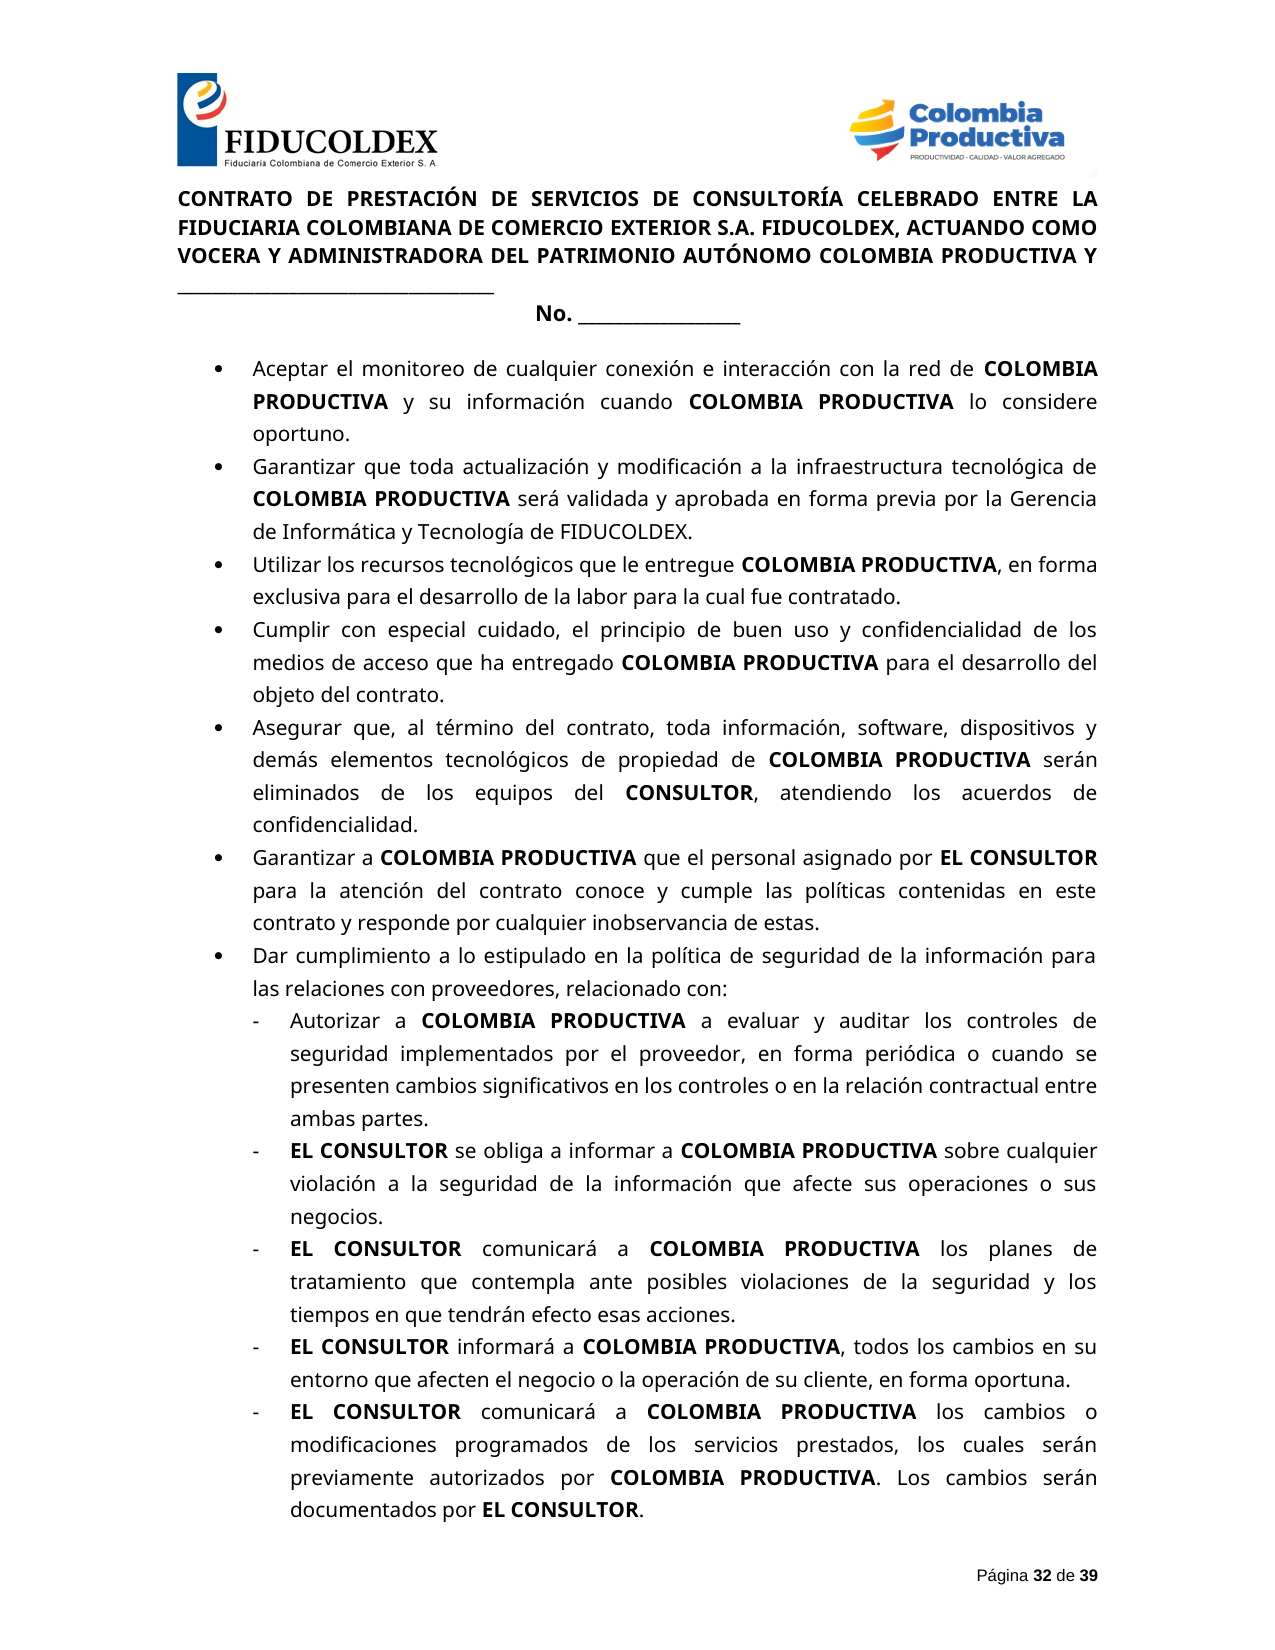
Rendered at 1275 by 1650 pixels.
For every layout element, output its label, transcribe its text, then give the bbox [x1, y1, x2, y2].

list Utilizar los recursos tecnológicos que le entregue COLOMBIA PRODUCTIVA, en forma exclusiva para el desarrollo de la labor para la cual fue contratado. [215, 550, 1098, 611]
picture [821, 75, 1098, 177]
list Dar cumplimiento a lo estipulado en la política de seguridad de la información para las relaciones con proveedores, relacionado con: [215, 941, 1098, 1002]
list EL CONSULTOR informará a COLOMBIA PRODUCTIVA, todos los cambios en su entorno que afecten el negocio o la operación de su cliente, en forma oportuna. [252, 1332, 1098, 1393]
picture [177, 73, 438, 168]
list Garantizar que toda actualización y modificación a la infraestructura tecnológica de COLOMBIA PRODUCTIVA será validada y aprobada en forma previa por la Gerencia de Informática y Tecnología de FIDUCOLDEX. [215, 452, 1098, 546]
list EL CONSULTOR comunicará a COLOMBIA PRODUCTIVA los planes de tratamiento que contempla ante posibles violaciones de la seguridad y los tiempos en que tendrán efecto esas acciones. [252, 1234, 1098, 1328]
list Autorizar a COLOMBIA PRODUCTIVA a evaluar y auditar los controles de seguridad implementados por el proveedor, en forma periódica o cuando se presenten cambios significativos en los controles o en la relación contractual entre ambas partes. [252, 1006, 1098, 1132]
list EL CONSULTOR se obliga a informar a COLOMBIA PRODUCTIVA sobre cualquier violación a la seguridad de la información que afecte sus operaciones o sus negocios. [252, 1137, 1098, 1230]
list EL CONSULTOR comunicará a COLOMBIA PRODUCTIVA los cambios o modificaciones programados de los servicios prestados, los cuales serán previamente autorizados por COLOMBIA PRODUCTIVA. Los cambios serán documentados por EL CONSULTOR. [252, 1397, 1098, 1524]
list Garantizar a COLOMBIA PRODUCTIVA que el personal asignado por EL CONSULTOR para la atención del contrato conoce y cumple las políticas contenidas en este contrato y responde por cualquier inobservancia de estas. [215, 843, 1098, 937]
list Cumplir con especial cuidado, el principio de buen uso y confidencialidad de los medios de acceso que ha entregado COLOMBIA PRODUCTIVA para el desarrollo del objeto del contrato. [215, 615, 1098, 709]
list Asegurar que, al término del contrato, toda información, software, dispositivos y demás elementos tecnológicos de propiedad de COLOMBIA PRODUCTIVA serán eliminados de los equipos del CONSULTOR, atendiendo los acuerdos de confidencialidad. [215, 713, 1098, 839]
list Aceptar el monitoreo de cualquier conexión e interacción con la red de COLOMBIA PRODUCTIVA y su información cuando COLOMBIA PRODUCTIVA lo considere oportuno. [215, 354, 1098, 448]
